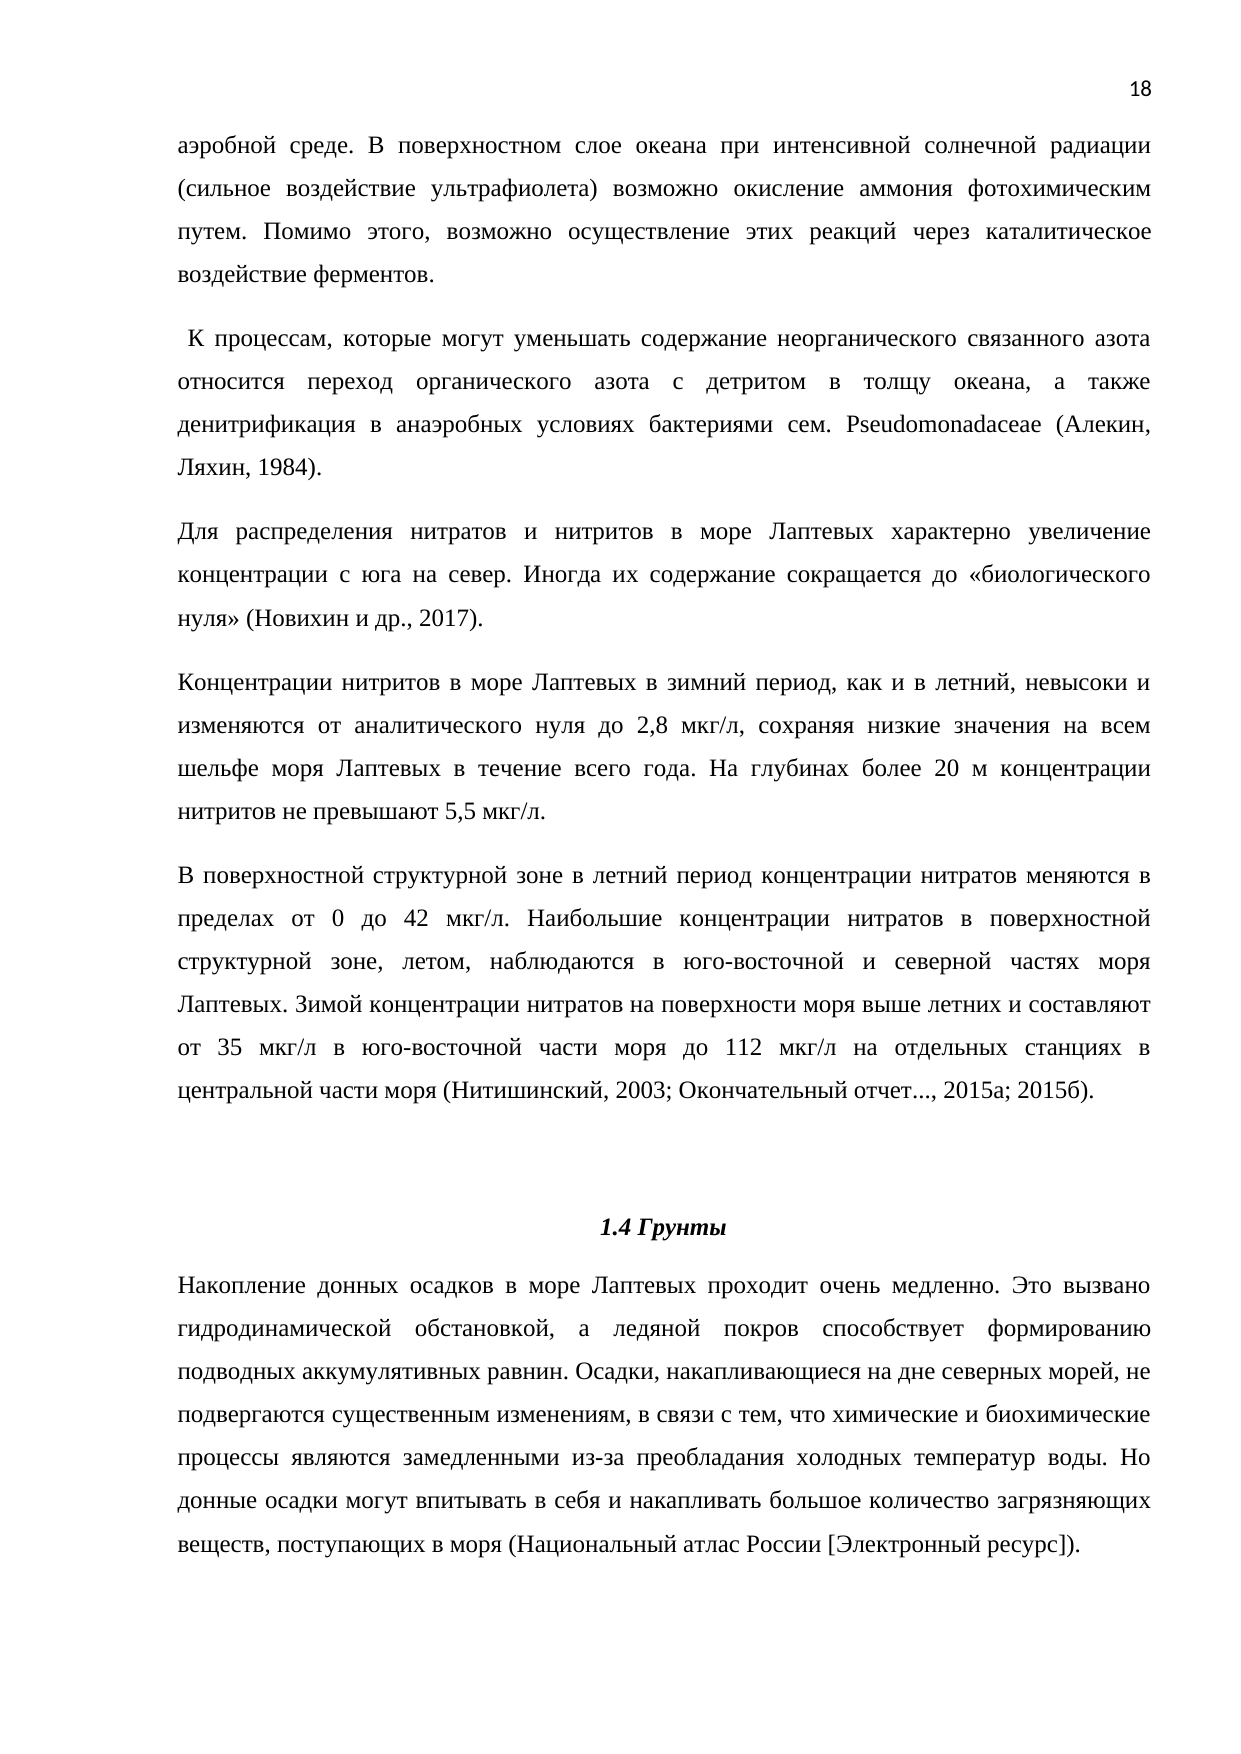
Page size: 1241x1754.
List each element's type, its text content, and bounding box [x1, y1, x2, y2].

text Для распределения нитратов и нитритов в море Лаптевых характерно увеличение концентрации с юга на север. Иногда их содержание сокращается до «биологического нуля» (Новихин и др., 2017). [177, 516, 1152, 631]
text В поверхностной структурной зоне в летний период концентрации нитратов меняются в пределах от 0 до 42 мкг/л. Наибольшие концентрации нитратов в поверхностной структурной зоне, летом, наблюдаются в юго-восточной и северной частях моря Лаптевых. Зимой концентрации нитратов на поверхности моря выше летних и составляют от 35 мкг/л в юго-восточной части моря до 112 мкг/л на отдельных станциях в центральной части моря (Нитишинский, 2003; Окончательный отчет..., 2015а; 2015б). [177, 860, 1152, 1104]
text К процессам, которые могут уменьшать содержание неорганического связанного азота относится переход органического азота с детритом в толщу океана, а также денитрификация в анаэробных условиях бактериями сем. Pseudomonadaceae (Алекин, Ляхин, 1984). [177, 323, 1152, 481]
text Концентрации нитритов в море Лаптевых в зимний период, как и в летний, невысоки и изменяются от аналитического нуля до 2,8 мкг/л, сохраняя низкие значения на всем шельфе моря Лаптевых в течение всего года. На глубинах более 20 м концентрации нитритов не превышают 5,5 мкг/л. [177, 667, 1152, 825]
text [177, 130, 1152, 288]
text Накопление донных осадков в море Лаптевых проходит очень медленно. Это вызвано гидродинамической обстановкой, а ледяной покров способствует формированию подводных аккумулятивных равнин. Осадки, накапливающиеся на дне северных морей, не подвергаются существенным изменениям, в связи с тем, что химические и биохимические процессы являются замедленными из-за преобладания холодных температур воды. Но донные осадки могут впитывать в себя и накапливать большое количество загрязняющих веществ, поступающих в моря (Национальный атлас России [Электронный ресурс]). [177, 1270, 1152, 1557]
text 1.4 Грунты [177, 1212, 1152, 1241]
